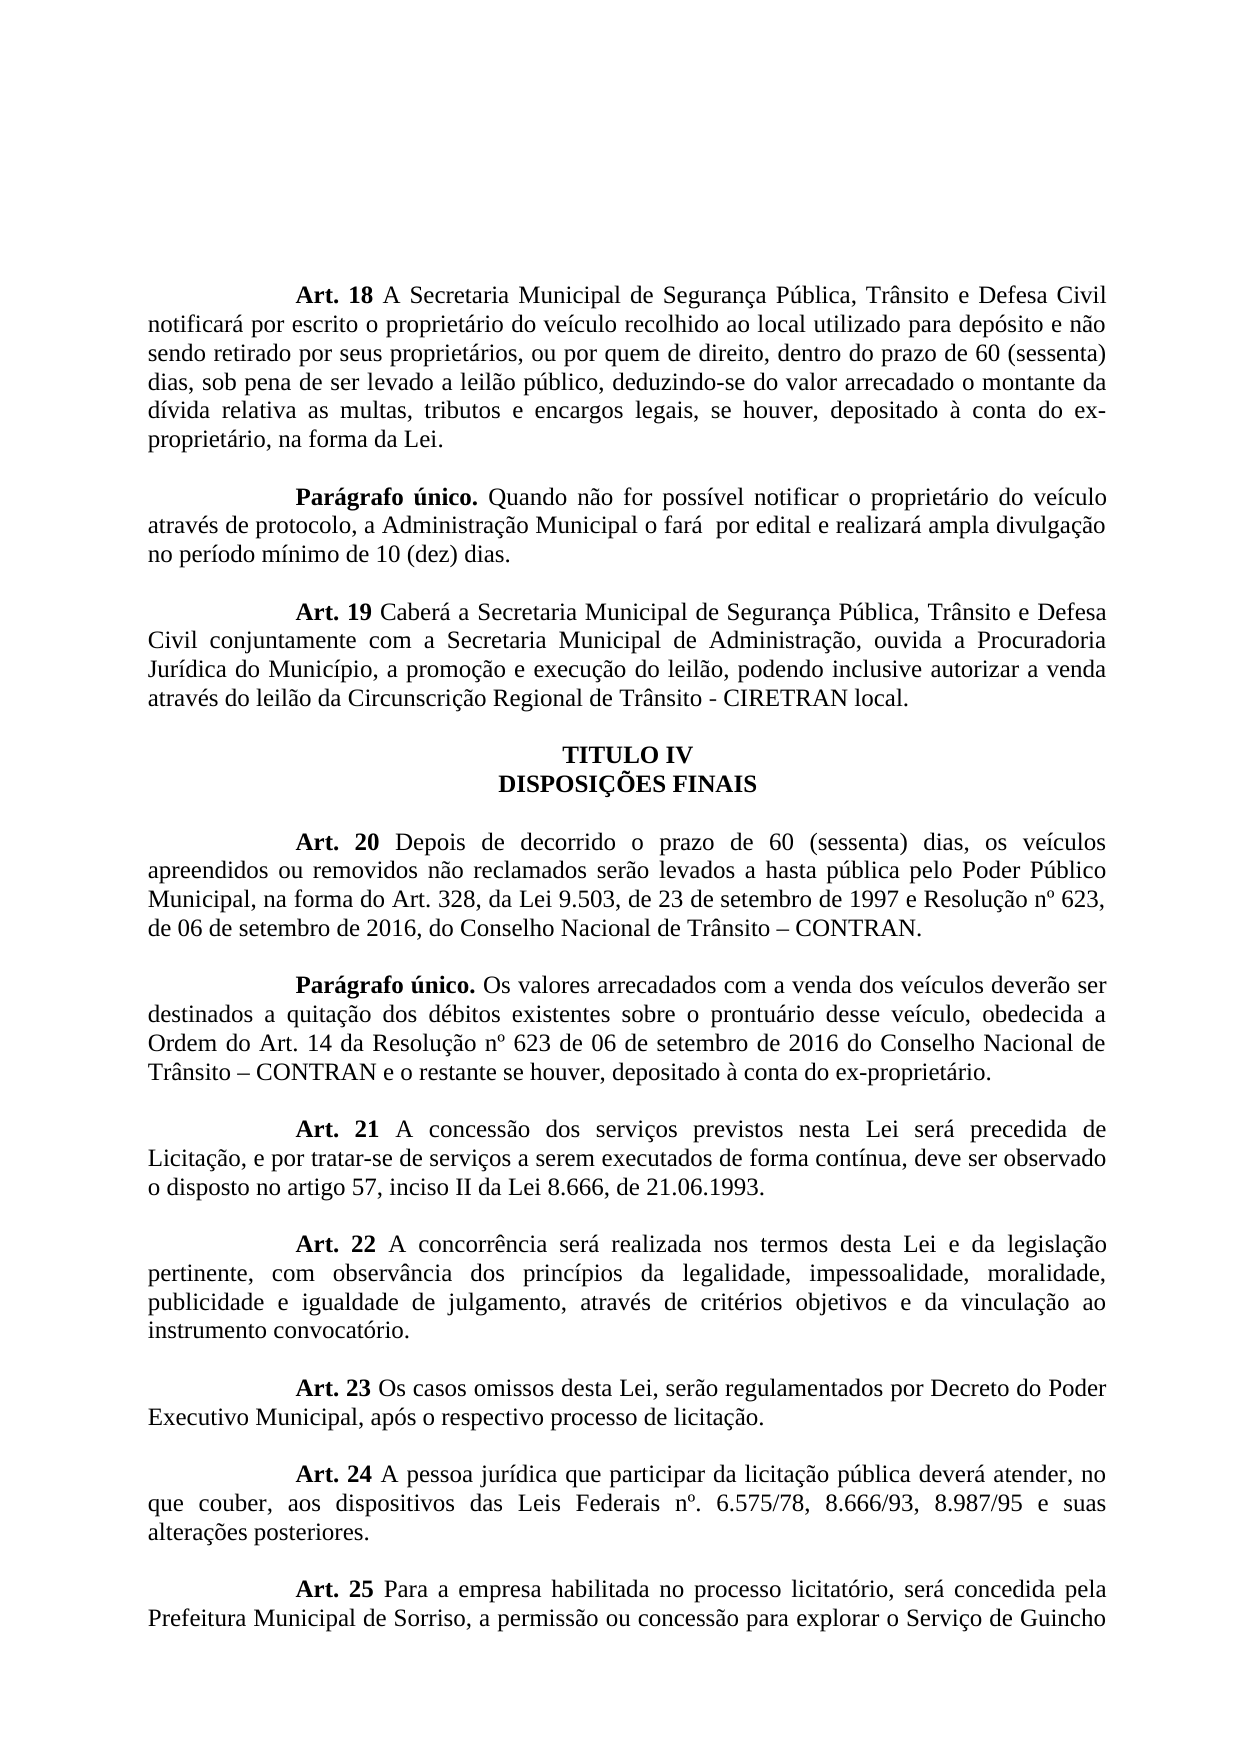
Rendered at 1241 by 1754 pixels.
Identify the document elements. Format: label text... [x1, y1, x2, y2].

text Art. 19 Caberá a Secretaria Municipal de Segurança Pública, Trânsito e Defesa Civil conjuntamente com a Secretaria Municipal de Administração, ouvida a Procuradoria Jurídica do Município, a promoção e execução do leilão, podendo inclusive autorizar a venda através do leilão da Circunscrição Regional de Trânsito - CIRETRAN local. [148, 597, 1107, 712]
text Parágrafo único. Quando não for possível notificar o proprietário do veículo através de protocolo, a Administração Municipal o fará por edital e realizará ampla divulgação no período mínimo de 10 (dez) dias. [148, 482, 1107, 568]
text Art. 23 Os casos omissos desta Lei, serão regulamentados por Decreto do Poder Executivo Municipal, após o respectivo processo de licitação. [148, 1373, 1107, 1431]
text Art. 20 Depois de decorrido o prazo de 60 (sessenta) dias, os veículos apreendidos ou removidos não reclamados serão levados a hasta pública pelo Poder Público Municipal, na forma do Art. 328, da Lei 9.503, de 23 de setembro de 1997 e Resolução nº 623, de 06 de setembro de 2016, do Conselho Nacional de Trânsito – CONTRAN. [148, 827, 1107, 942]
text TITULO IV DISPOSIÇÕES FINAIS [148, 741, 1107, 798]
text Art. 21 A concessão dos serviços previstos nesta Lei será precedida de Licitação, e por tratar-se de serviços a serem executados de forma contínua, deve ser observado o disposto no artigo 57, inciso II da Lei 8.666, de 21.06.1993. [148, 1114, 1107, 1201]
text Parágrafo único. Os valores arrecadados com a venda dos veículos deverão ser destinados a quitação dos débitos existentes sobre o prontuário desse veículo, obedecida a Ordem do Art. 14 da Resolução nº 623 de 06 de setembro de 2016 do Conselho Nacional de Trânsito – CONTRAN e o restante se houver, depositado à conta do ex-proprietário. [148, 971, 1107, 1086]
text Art. 22 A concorrência será realizada nos termos desta Lei e da legislação pertinente, com observância dos princípios da legalidade, impessoalidade, moralidade, publicidade e igualdade de julgamento, através de critérios objetivos e da vinculação ao instrumento convocatório. [148, 1229, 1107, 1344]
text Art. 24 A pessoa jurídica que participar da licitação pública deverá atender, no que couber, aos dispositivos das Leis Federais nº. 6.575/78, 8.666/93, 8.987/95 e suas alterações posteriores. [148, 1459, 1107, 1546]
text Art. 18 A Secretaria Municipal de Segurança Pública, Trânsito e Defesa Civil notificará por escrito o proprietário do veículo recolhido ao local utilizado para depósito e não sendo retirado por seus proprietários, ou por quem de direito, dentro do prazo de 60 (sessenta) dias, sob pena de ser levado a leilão público, deduzindo-se do valor arrecadado o montante da dívida relativa as multas, tributos e encargos legais, se houver, depositado à conta do ex-proprietário, na forma da Lei. [148, 281, 1107, 453]
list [148, 1574, 1107, 1632]
